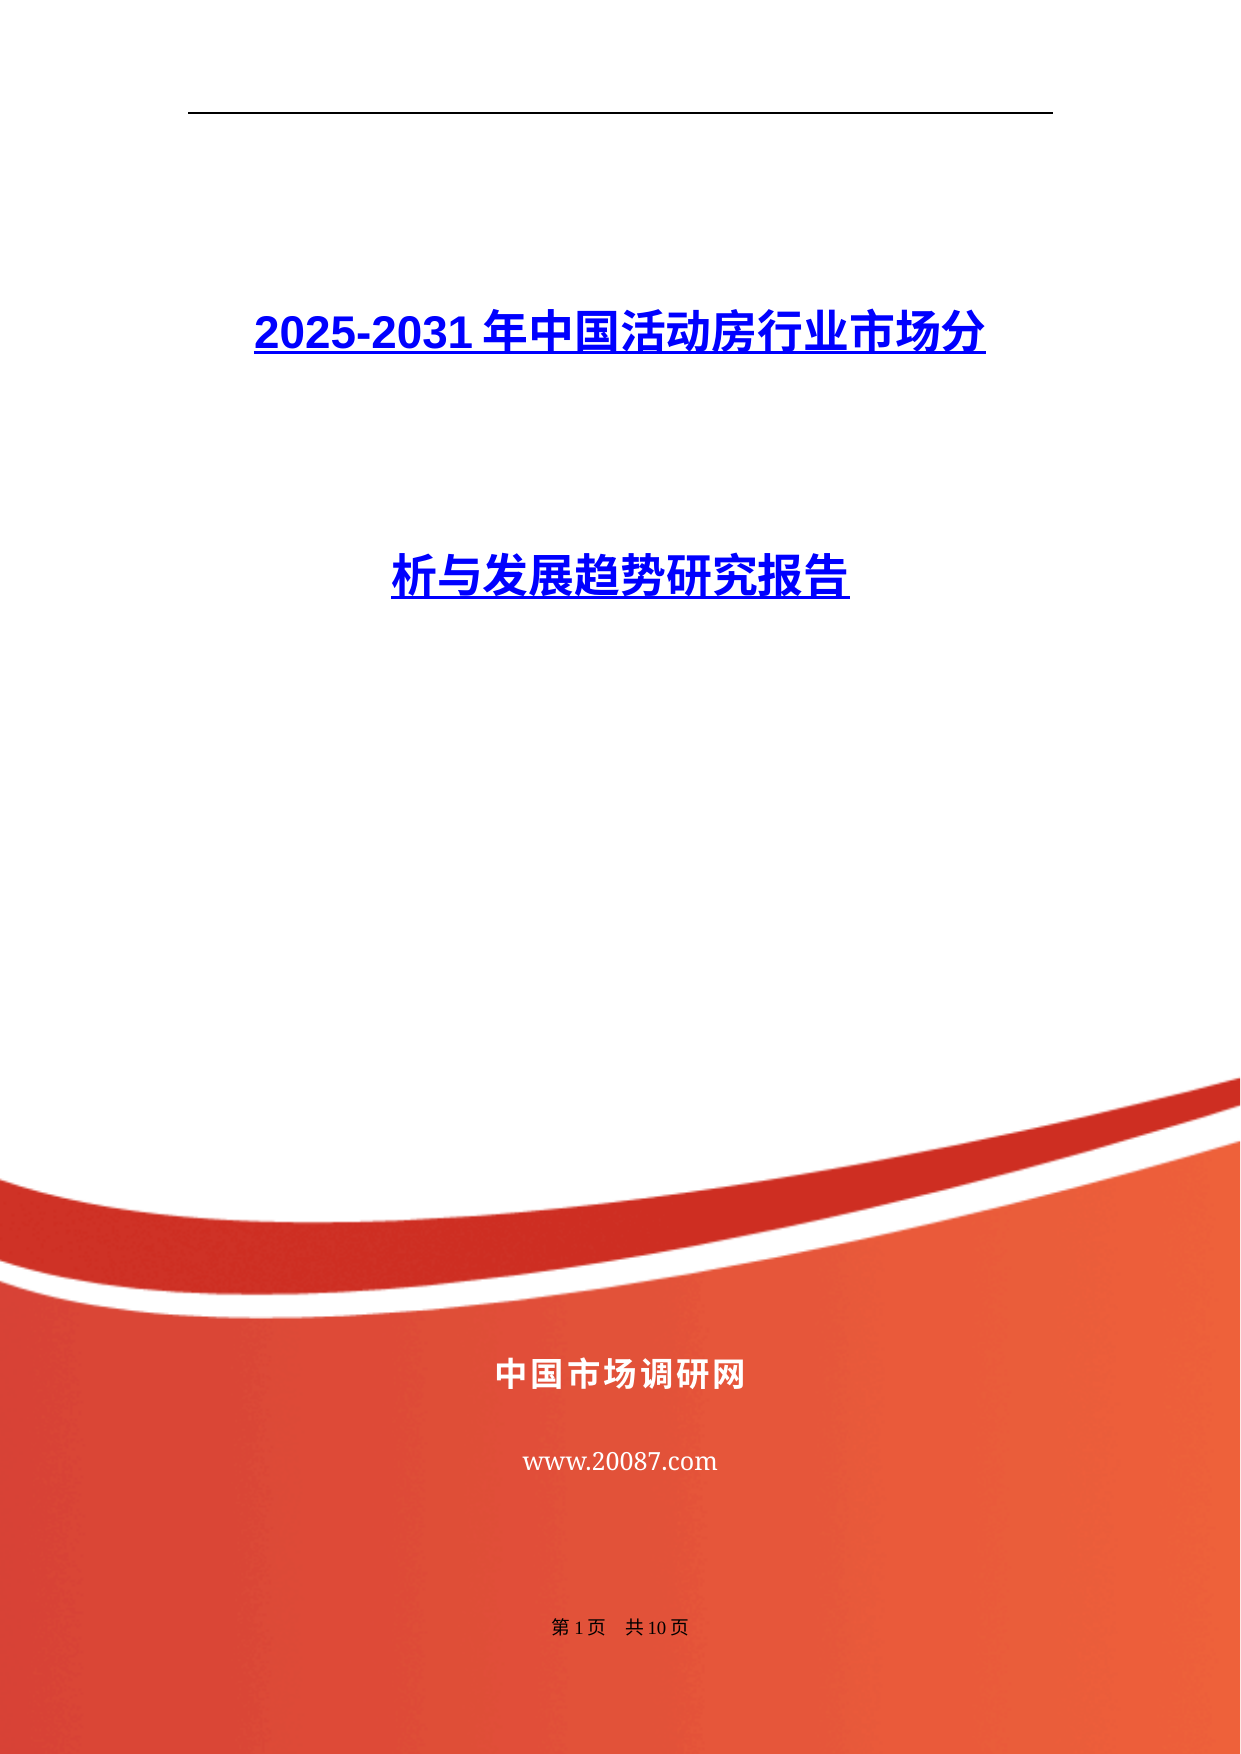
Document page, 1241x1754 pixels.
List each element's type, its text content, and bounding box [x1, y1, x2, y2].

subtitle 中国市场调研网 [187, 1339, 1053, 1404]
table_header 2025-2031年中国活动房行业市场分析与发展趋势研究报告 [188, 207, 1053, 773]
picture [0, 1006, 1241, 1754]
text www.20087.com [187, 1428, 1053, 1493]
